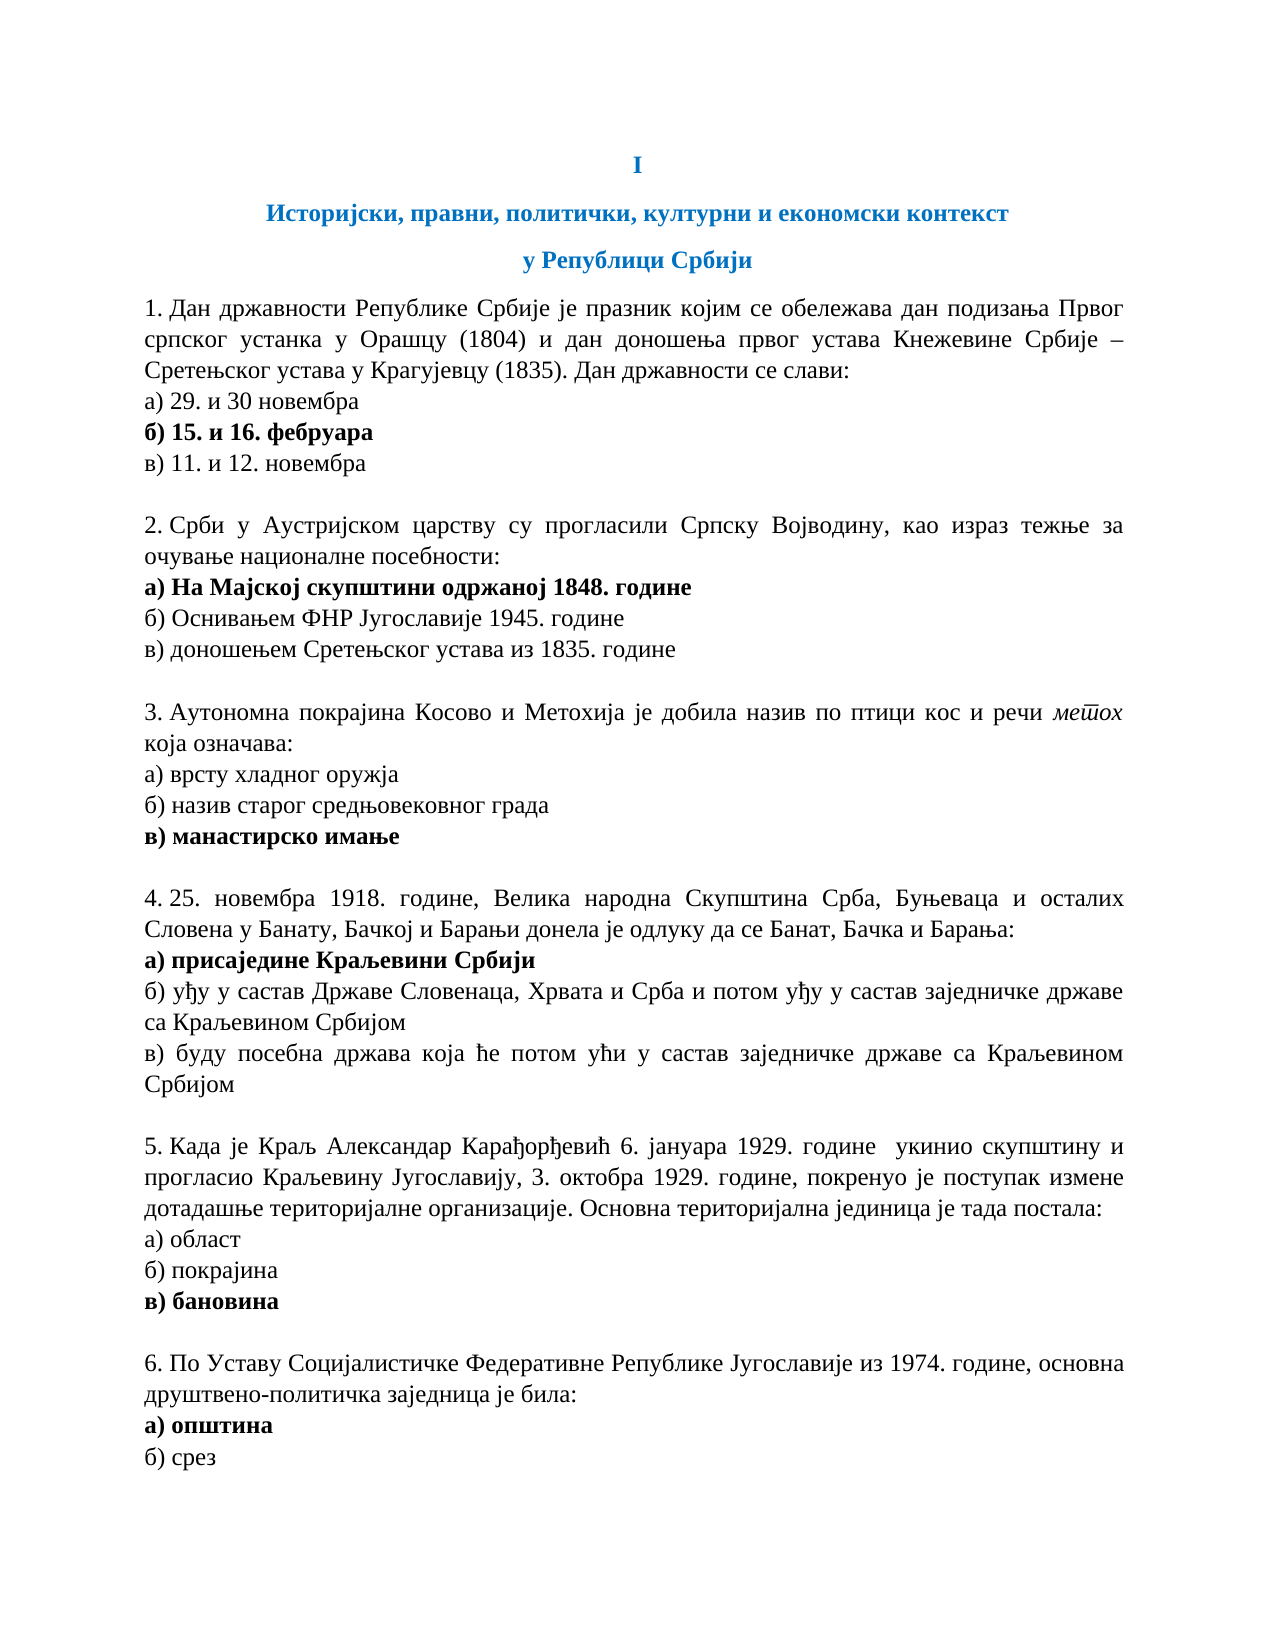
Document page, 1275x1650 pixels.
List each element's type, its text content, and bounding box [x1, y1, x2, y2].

list Срби у Аустријском царству су прогласили Српску Војводину, као израз тежње за очување националне посебности: [144, 510, 1125, 570]
list в) буду посебна држава која ће потом ући у састав заједничке државе са Краљевином Србијом [144, 1038, 1125, 1098]
list Када је Краљ Александар Карађорђевић 6. јануара 1929. године укинио скупштину и прогласио Краљевину Југославију, 3. октобра 1929. године, покренуо је поступак измене дотадашње територијалне организације. Основна територијална јединица је тада постала: [144, 1131, 1125, 1222]
list а) општина [144, 1411, 1125, 1439]
text Историјски, правни, политички, културни и економски контекст [150, 198, 1125, 226]
list а) присаједине Краљевини Србији [144, 945, 1125, 974]
list а) 29. и 30 новембра [144, 386, 1125, 415]
text у Републици Србији [150, 245, 1125, 274]
list Аутономна покрајина Косово и Метохија је добила назив по птици кос и речи метох која означава: [144, 697, 1125, 756]
list б) уђу у састав Државе Словенаца, Хрвата и Срба и потом уђу у састав заједничке државе са Краљевином Србијом [144, 976, 1125, 1036]
list б) назив старог средњовековног града [144, 790, 1125, 818]
list а) На Мајској скупштини одржаној 1848. године [144, 572, 1125, 601]
list Дан државности Републике Србије је празник којим се обележава дан подизања Првог српског устанка у Орашцу (1804) и дан доношења првог устава Кнежевине Србије – Сретењског устава у Крагујевцу (1835). Дан државности се слави: [144, 293, 1125, 384]
list б) 15. и 16. фебруара [144, 417, 1125, 446]
list По Уставу Социјалистичке Федеративне Републике Југославије из 1974. године, основна друштвено-политичка заједница је била: [144, 1348, 1125, 1408]
list б) срез [144, 1442, 1125, 1470]
list в) манастирско имање [144, 821, 1125, 849]
list 25. новембра 1918. године, Велика народна Скупштина Срба, Буњеваца и осталих Словена у Банату, Бачкој и Барањи донела је одлуку да се Банат, Бачка и Барања: [144, 883, 1125, 943]
list б) Оснивањем ФНР Југославије 1945. године [144, 603, 1125, 632]
list в) бановина [144, 1286, 1125, 1315]
list а) област [144, 1224, 1125, 1253]
list в) доношењем Сретењског устава из 1835. године [144, 634, 1125, 663]
list в) 11. и 12. новембра [144, 448, 1125, 477]
text I [150, 150, 1125, 179]
list б) покрајина [144, 1255, 1125, 1284]
list а) врсту хладног оружја [144, 759, 1125, 787]
